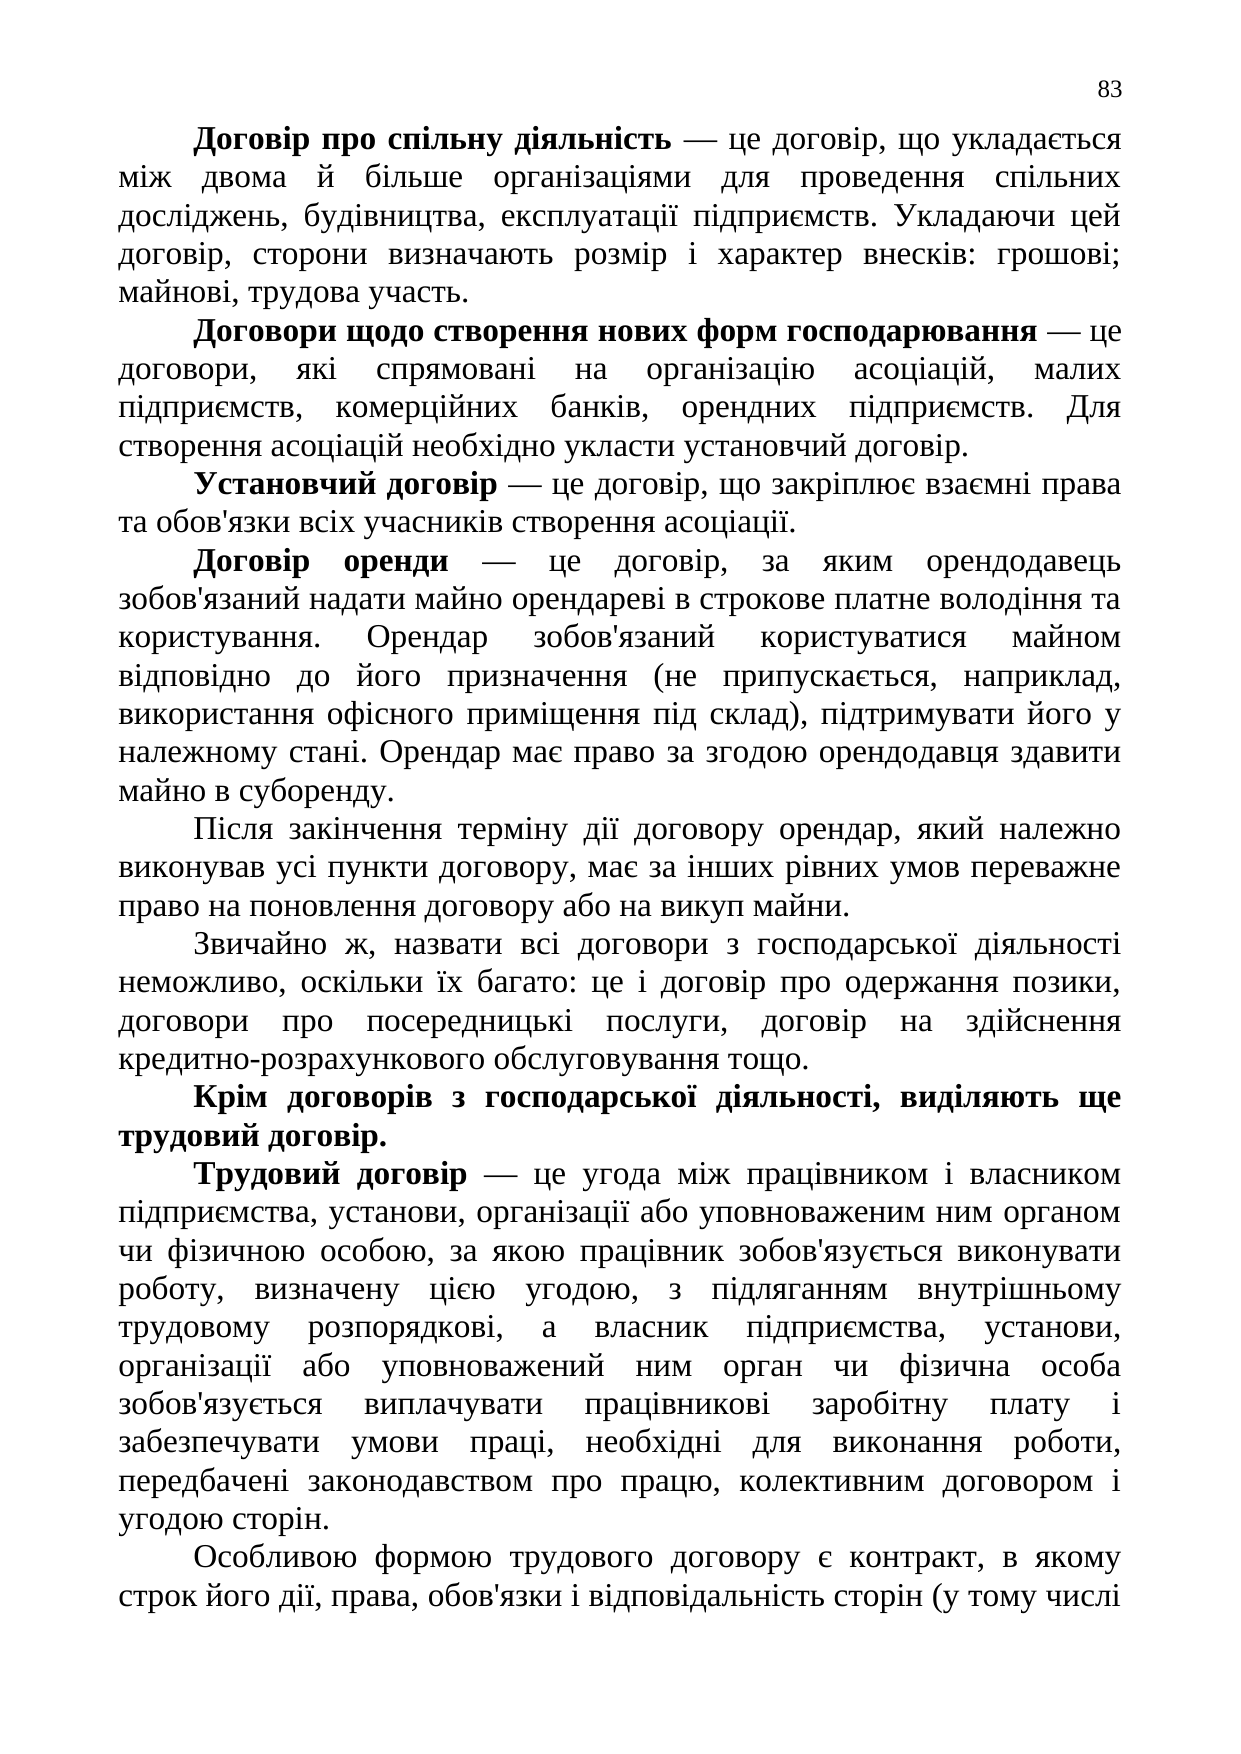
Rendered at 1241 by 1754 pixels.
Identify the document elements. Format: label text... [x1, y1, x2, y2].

text Договір оренди — це договір, за яким орендодавець зобов'язаний надати майно орендареві в строкове платне володіння та користування. Орендар зобов'язаний користуватися майном відповідно до його призначення (не припускається, наприклад, використання офісного приміщення під склад), підтримувати його у належному стані. Орендар має право за згодою орендодавця здавити майно в суборенду. [118, 540, 1122, 808]
text Договори щодо створення нових форм господарювання — це договори, які спрямовані на організацію асоціацій, малих підприємств, комерційних банків, орендних підприємств. Для створення асоціацій необхідно укласти установчий договір. [118, 310, 1122, 463]
text Договір про спільну діяльність — це договір, що укладається між двома й більше організаціями для проведення спільних досліджень, будівництва, експлуатації підприємств. Укладаючи цей договір, сторони визначають розмір і характер внесків: грошові; майнові, трудова участь. [118, 118, 1122, 310]
text Після закінчення терміну дії договору орендар, який належно виконував усі пункти договору, має за інших рівних умов переважне право на поновлення договору або на викуп майни. [118, 808, 1122, 923]
text Звичайно ж, назвати всі договори з господарської діяльності неможливо, оскільки їх багато: це і договір про одержання позики, договори про посередницькі послуги, договір на здійснення кредитно-розрахункового обслуговування тощо. [118, 923, 1122, 1076]
text Трудовий договір — це угода між працівником і власником підприємства, установи, організації або уповноваженим ним органом чи фізичною особою, за якою працівник зобов'язується виконувати роботу, визначену цією угодою, з підляганням внутрішньому трудовому розпорядкові, а власник підприємства, установи, організації або уповноважений ним орган чи фізична особа зобов'язується виплачувати працівникові заробітну плату і забезпечувати умови праці, необхідні для виконання роботи, передбачені законодавством про працю, колективним договором і угодою сторін. [118, 1153, 1122, 1536]
text Крім договорів з господарської діяльності, виділяють ще трудовий договір. [118, 1076, 1122, 1153]
text Установчий договір — це договір, що закріплює взаємні права та обов'язки всіх учасників створення асоціації. [118, 463, 1122, 540]
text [118, 1536, 1122, 1613]
